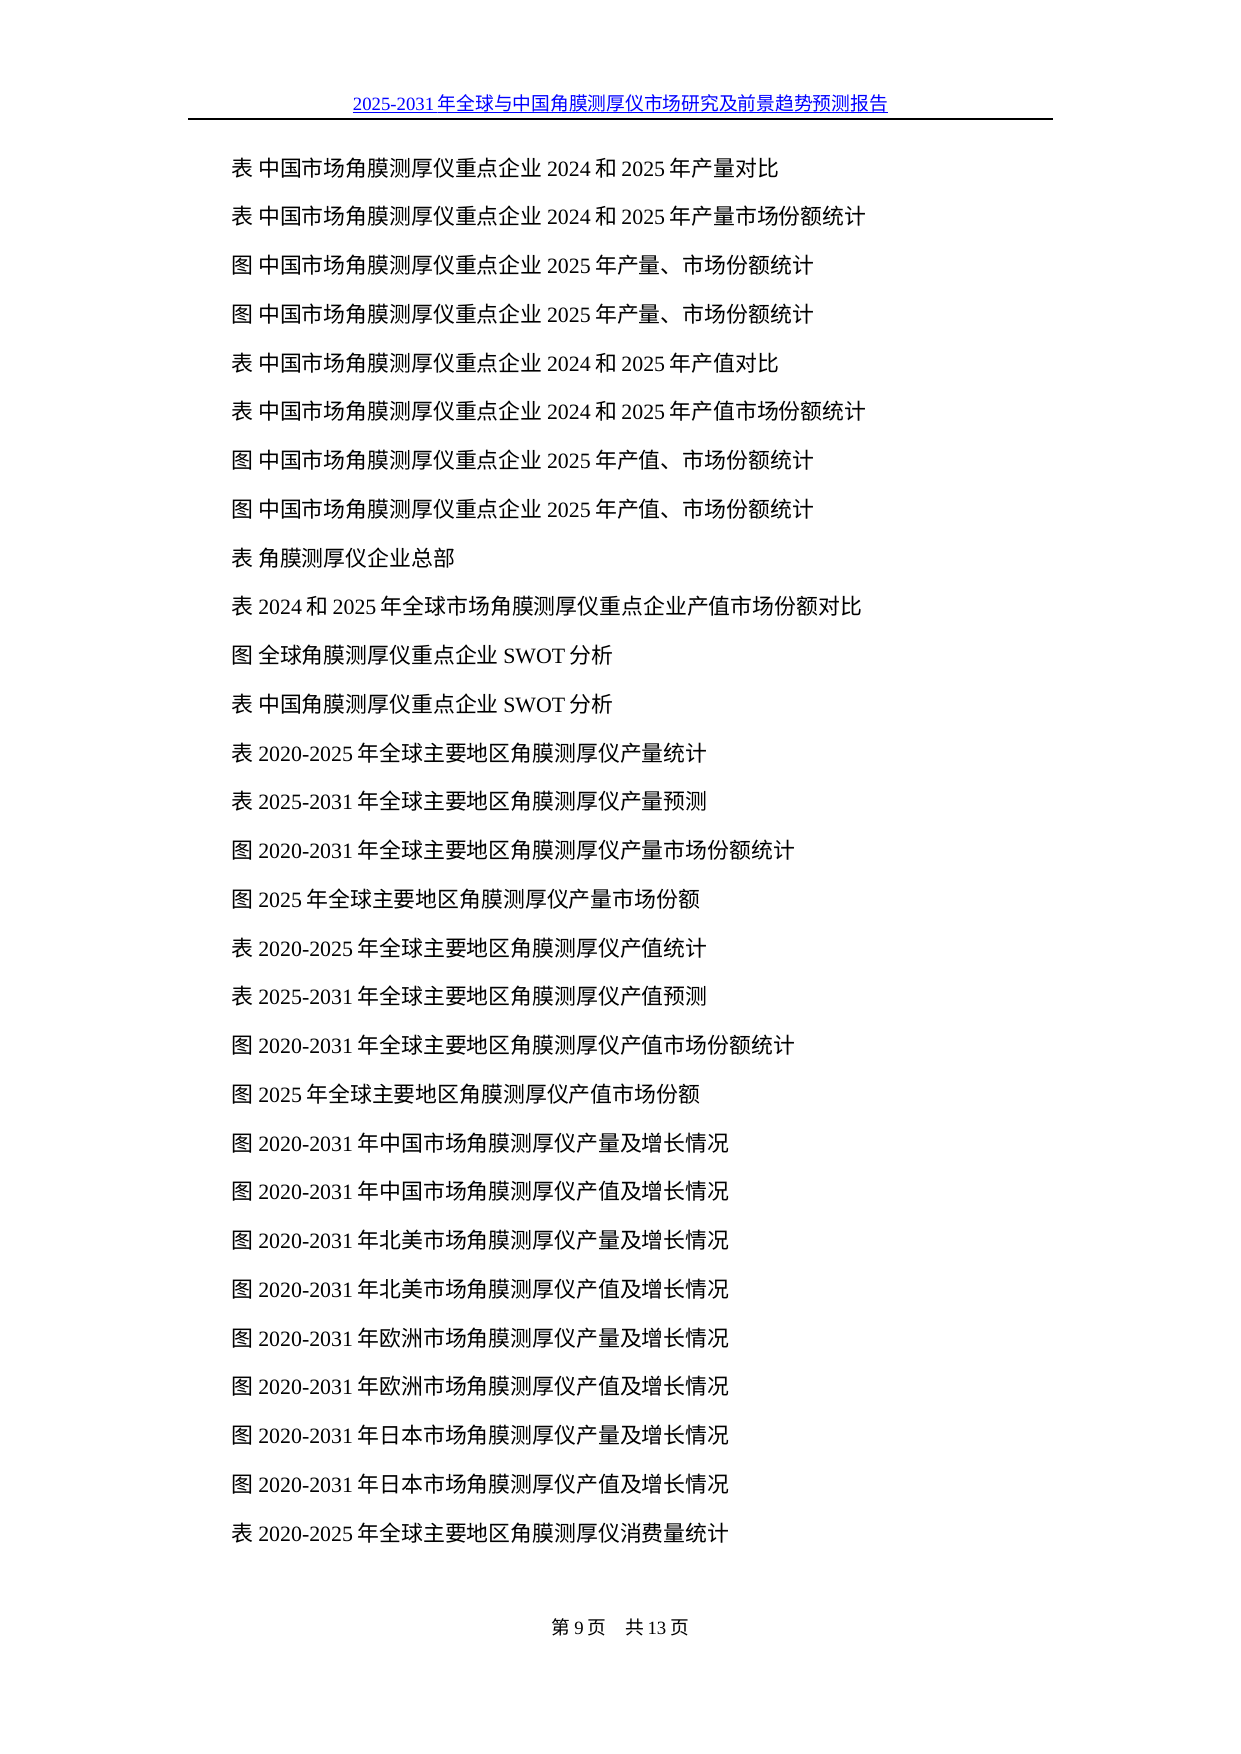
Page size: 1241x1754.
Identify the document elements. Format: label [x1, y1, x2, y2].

text [187, 150, 1053, 1548]
